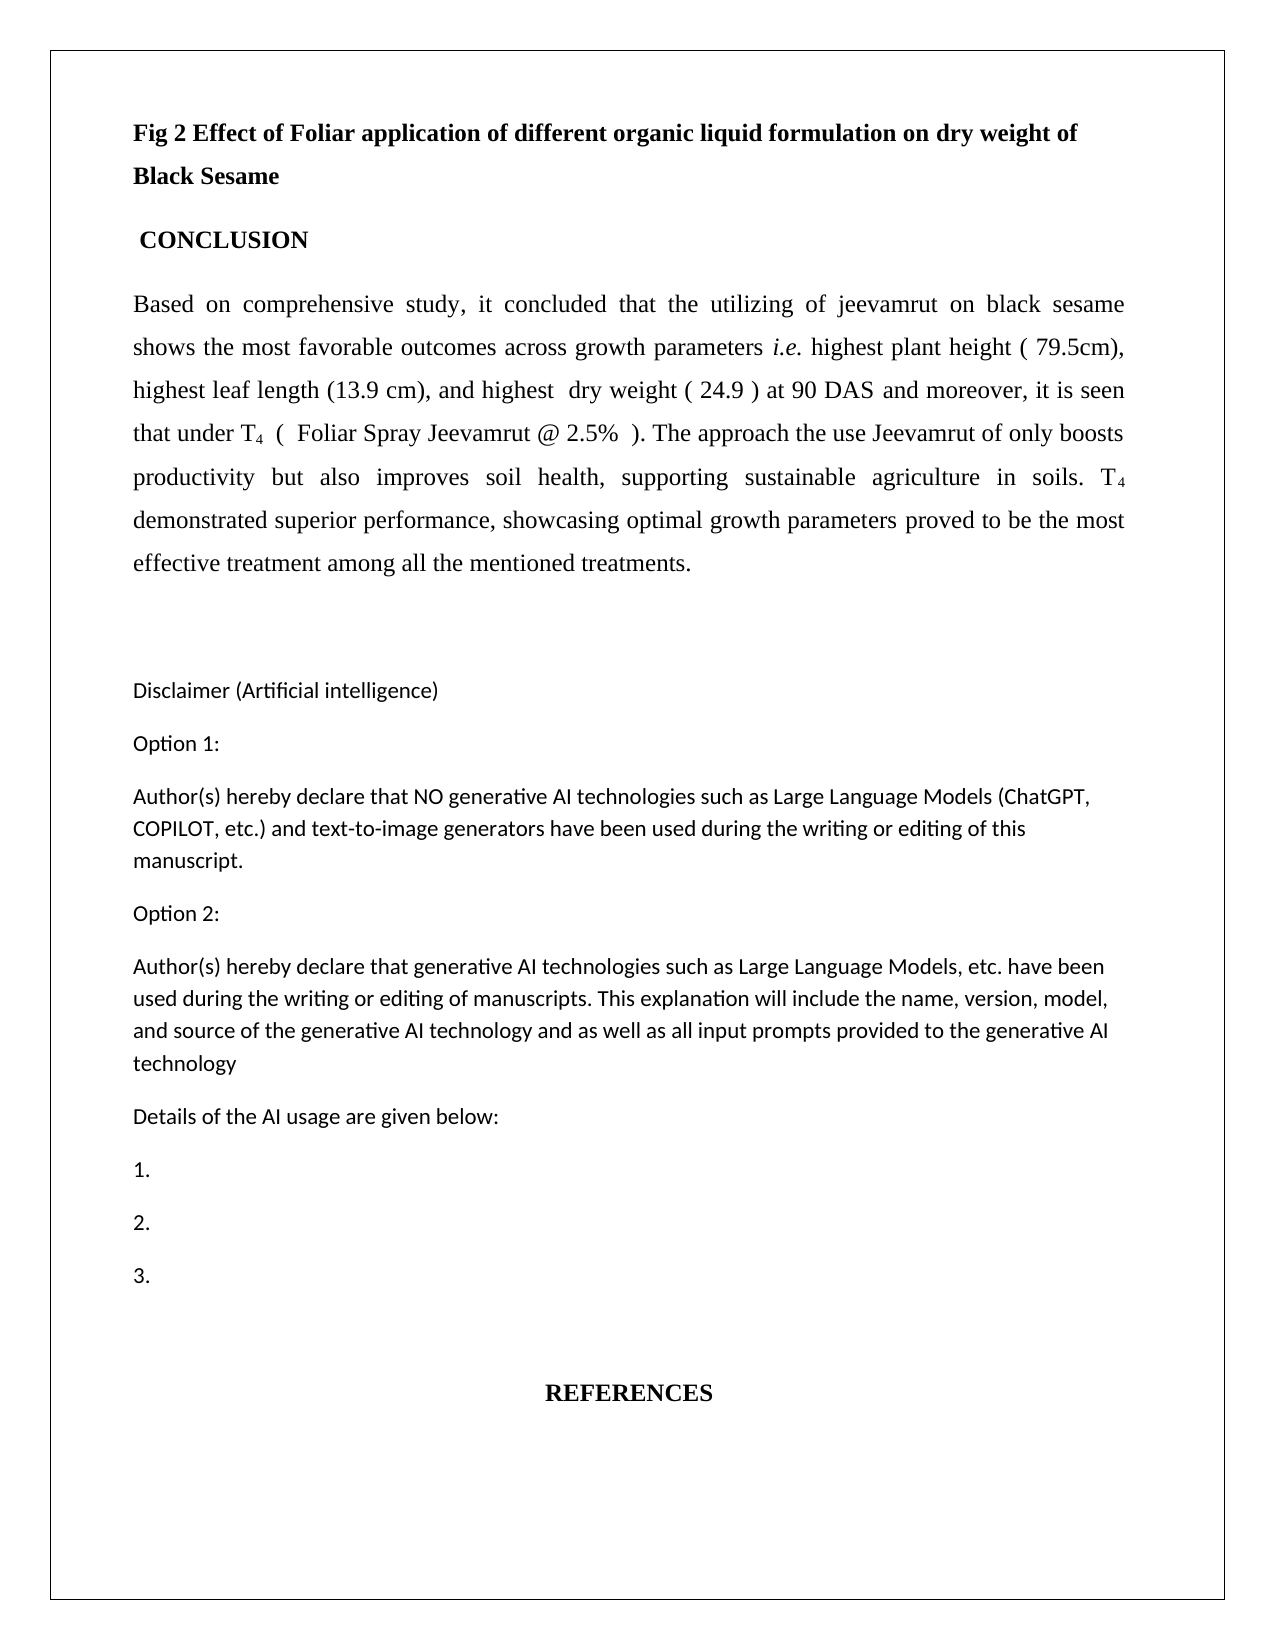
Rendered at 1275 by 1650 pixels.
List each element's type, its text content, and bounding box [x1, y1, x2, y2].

text CONCLUSION [133, 225, 1125, 254]
text Option 2: [133, 899, 1125, 927]
text 2. [133, 1208, 1125, 1236]
text Disclaimer (Artificial intelligence) [133, 676, 1125, 704]
text Details of the AI usage are given below: [133, 1102, 1125, 1130]
text Based on comprehensive study, it concluded that the utilizing of jeevamrut on black sesame shows the most favorable outcomes across growth parameters i.e. highest plant height ( 79.5cm), highest leaf length (13.9 cm), and highest dry weight ( 24.9 ) at 90 DAS and moreover, it is seen that under T4 ( Foliar Spray Jeevamrut @ 2.5% ). The approach the use Jeevamrut of only boosts productivity but also improves soil health, supporting sustainable agriculture in soils. T4 demonstrated superior performance, showcasing optimal growth parameters proved to be the most effective treatment among all the mentioned treatments. [133, 289, 1125, 577]
text 3. [133, 1261, 1125, 1289]
text Author(s) hereby declare that generative AI technologies such as Large Language Models, etc. have been used during the writing or editing of manuscripts. This explanation will include the name, version, model, and source of the generative AI technology and as well as all input prompts provided to the generative AI technology [133, 952, 1125, 1077]
text Option 1: [133, 729, 1125, 757]
text Author(s) hereby declare that NO generative AI technologies such as Large Language Models (ChatGPT, COPILOT, etc.) and text-to-image generators have been used during the writing or editing of this manuscript. [133, 782, 1125, 874]
text REFERENCES [133, 1378, 1125, 1407]
text Fig 2 Effect of Foliar application of different organic liquid formulation on dry weight of Black Sesame [133, 118, 1125, 190]
text 1. [133, 1155, 1125, 1183]
